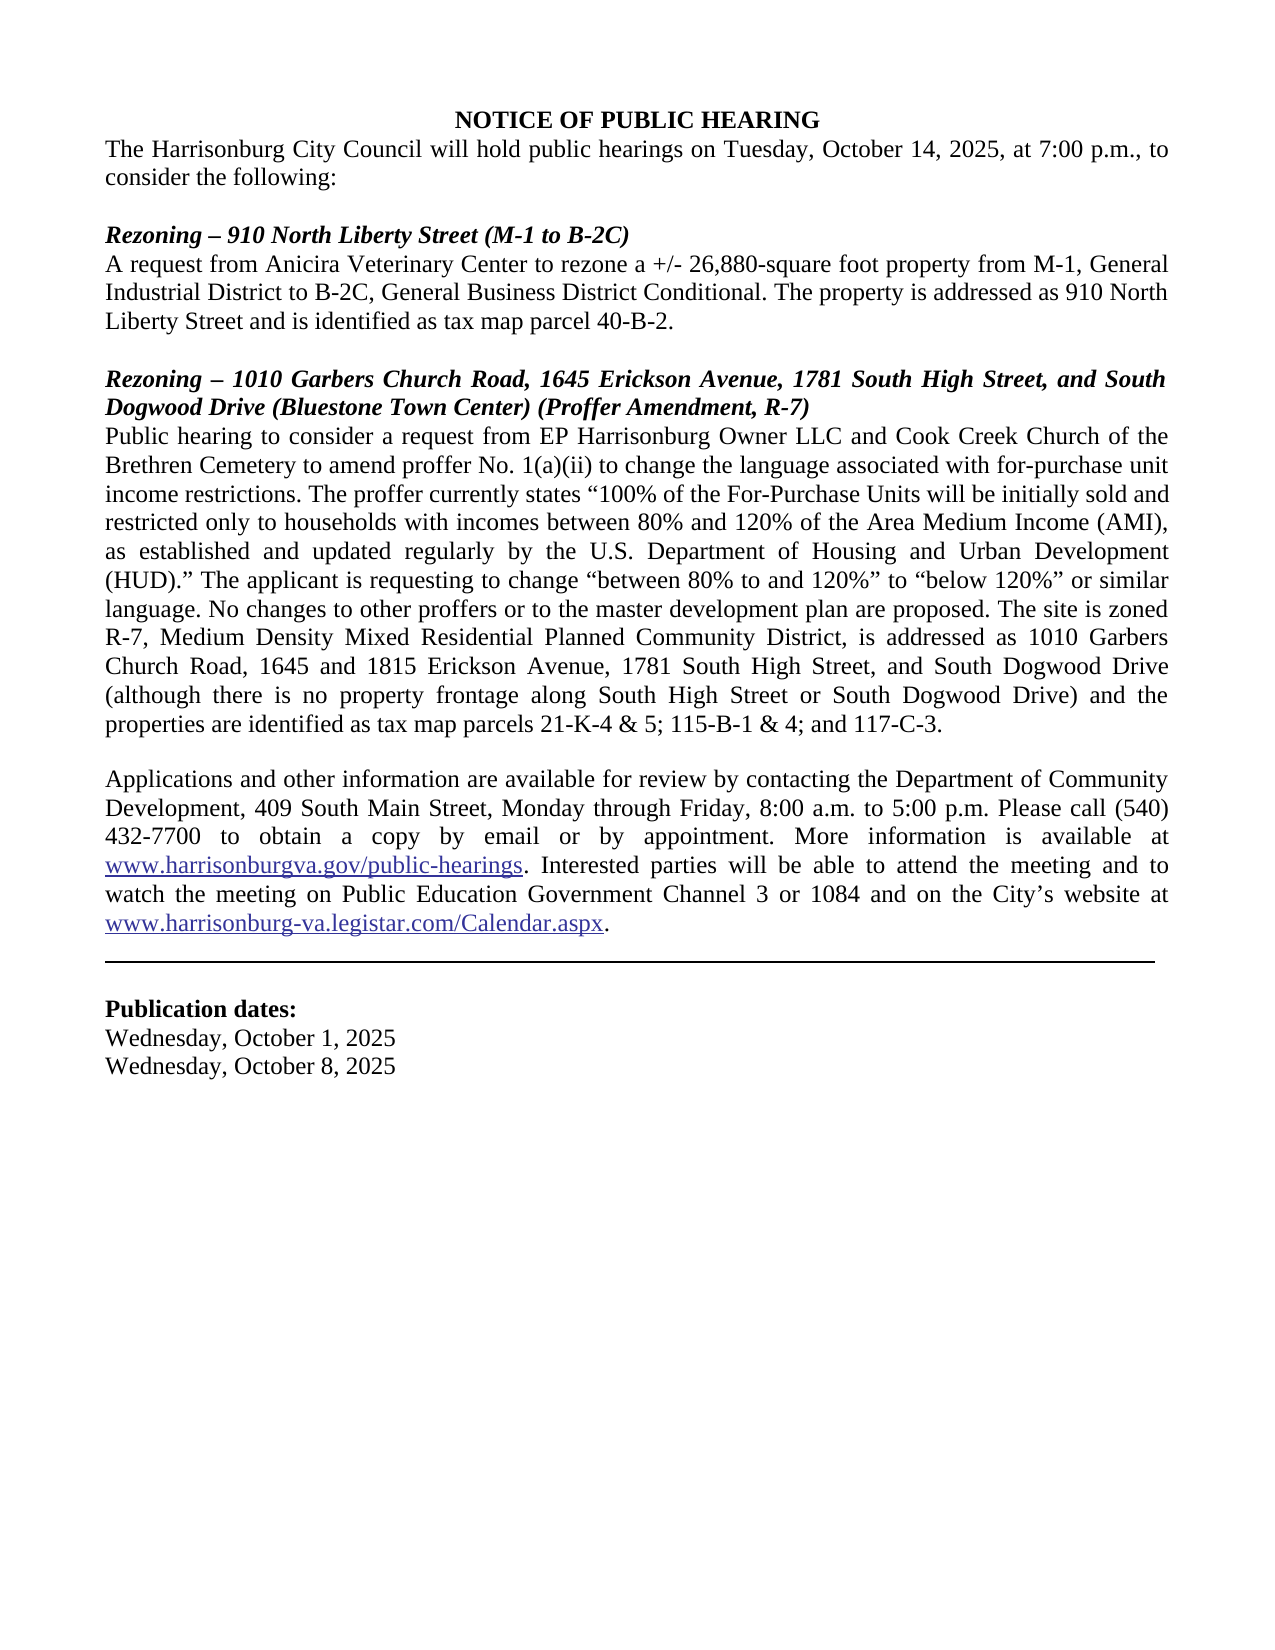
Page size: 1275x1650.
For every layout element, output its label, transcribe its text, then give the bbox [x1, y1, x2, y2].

text Wednesday, October 8, 2025 [105, 1051, 1170, 1080]
text Public hearing to consider a request from EP Harrisonburg Owner LLC and Cook Creek Church of the Brethren Cemetery to amend proffer No. 1(a)(ii) to change the language associated with for-purchase unit income restrictions. The proffer currently states “100% of the For-Purchase Units will be initially sold and restricted only to households with incomes between 80% and 120% of the Area Medium Income (AMI), as established and updated regularly by the U.S. Department of Housing and Urban Development (HUD).” The applicant is requesting to change “between 80% to and 120%” to “below 120%” or similar language. No changes to other proffers or to the master development plan are proposed. The site is zoned R-7, Medium Density Mixed Residential Planned Community District, is addressed as 1010 Garbers Church Road, 1645 and 1815 Erickson Avenue, 1781 South High Street, and South Dogwood Drive (although there is no property frontage along South High Street or South Dogwood Drive) and the properties are identified as tax map parcels 21-K-4 & 5; 115-B-1 & 4; and 117-C-3. [105, 421, 1170, 737]
text A request from Anicira Veterinary Center to rezone a +/- 26,880-square foot property from M-1, General Industrial District to B-2C, General Business District Conditional. The property is addressed as 910 North Liberty Street and is identified as tax map parcel 40-B-2. [105, 249, 1170, 335]
text Rezoning – 910 North Liberty Street (M-1 to B-2C) [105, 220, 1170, 249]
text Rezoning – 1010 Garbers Church Road, 1645 Erickson Avenue, 1781 South High Street, and South Dogwood Drive (Bluestone Town Center) (Proffer Amendment, R-7) [105, 364, 1170, 421]
text Applications and other information are available for review by contacting the Department of Community Development, 409 South Main Street, Monday through Friday, 8:00 a.m. to 5:00 p.m. Please call (540) 432-7700 to obtain a copy by email or by appointment. More information is available at www.harrisonburgva.gov/public-hearings. Interested parties will be able to attend the meeting and to watch the meeting on Public Education Government Channel 3 or 1084 and on the City’s website at www.harrisonburg-va.legistar.com/Calendar.aspx. [105, 764, 1170, 936]
text Wednesday, October 1, 2025 [105, 1023, 1170, 1051]
text Publication dates: [105, 994, 1170, 1023]
text The Harrisonburg City Council will hold public hearings on Tuesday, October 14, 2025, at 7:00 p.m., to consider the following: [105, 134, 1170, 191]
text NOTICE OF PUBLIC HEARING [105, 105, 1170, 134]
